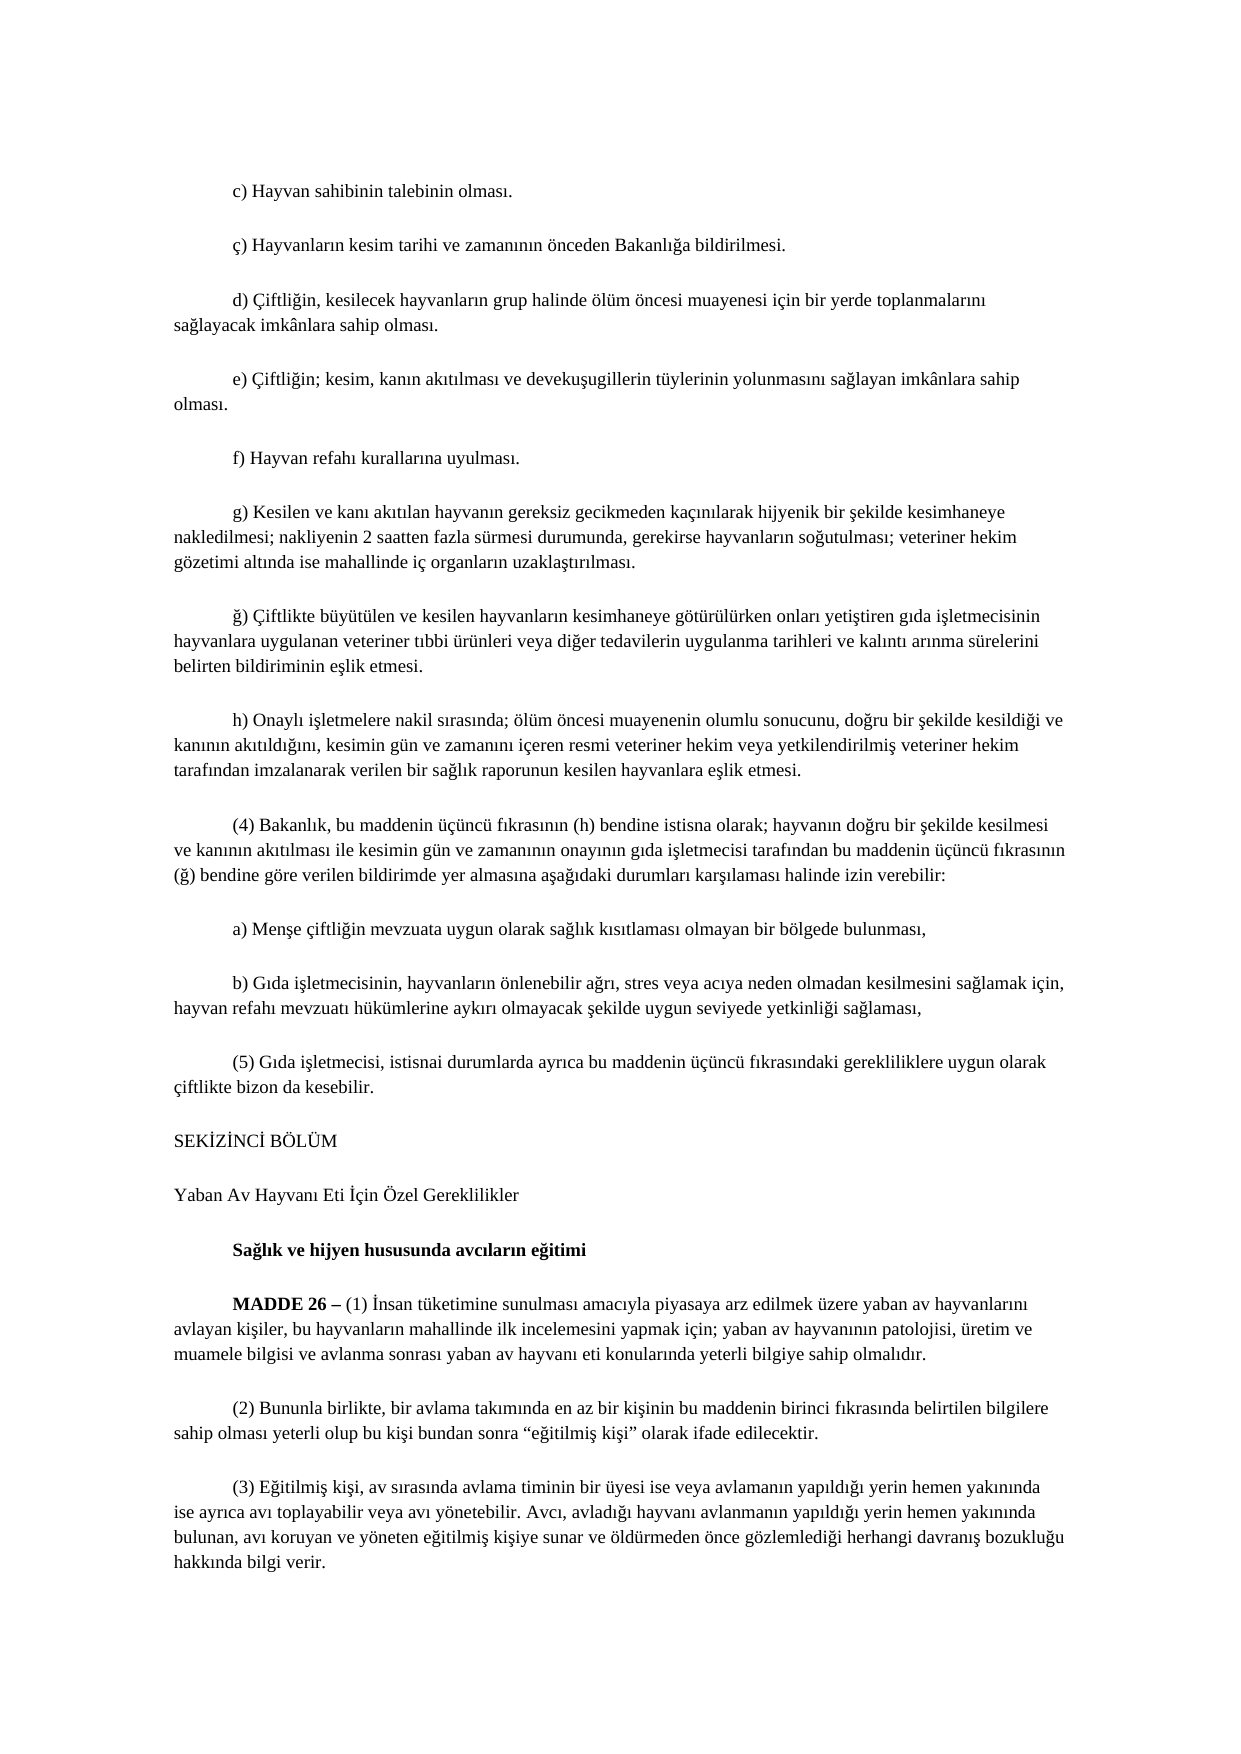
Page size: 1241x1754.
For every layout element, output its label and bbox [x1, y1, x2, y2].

table_header [146, 148, 1094, 1602]
